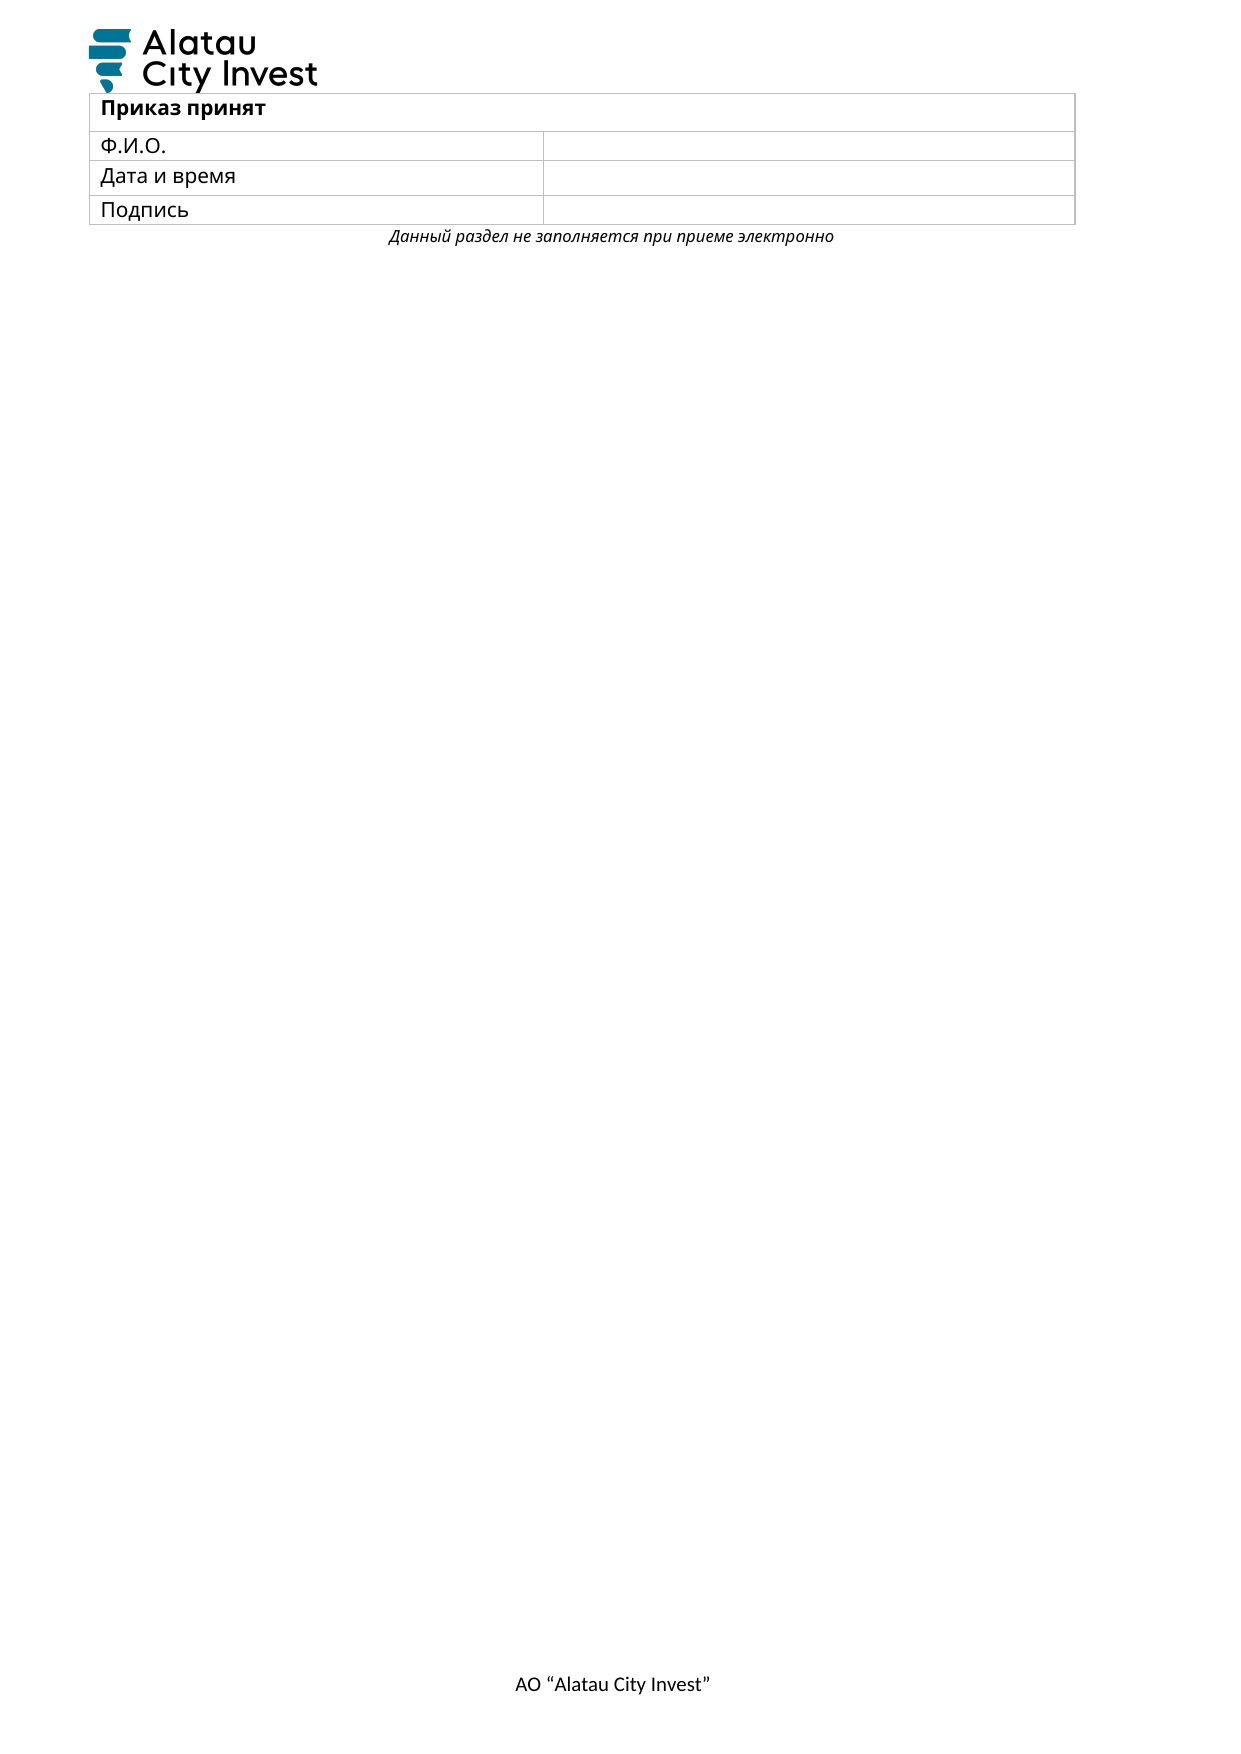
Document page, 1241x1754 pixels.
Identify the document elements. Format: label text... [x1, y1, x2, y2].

table_cell [544, 196, 1074, 224]
table_cell Дата и время [90, 161, 543, 194]
table_cell Ф.И.О. [90, 132, 543, 160]
table_cell [544, 132, 1074, 160]
table_header Приказ принят [90, 94, 1074, 131]
picture [88, 29, 318, 93]
text Данный раздел не заполняется при приеме электронно [89, 225, 1137, 248]
table_cell Подпись [90, 196, 543, 224]
table_cell [544, 161, 1074, 194]
